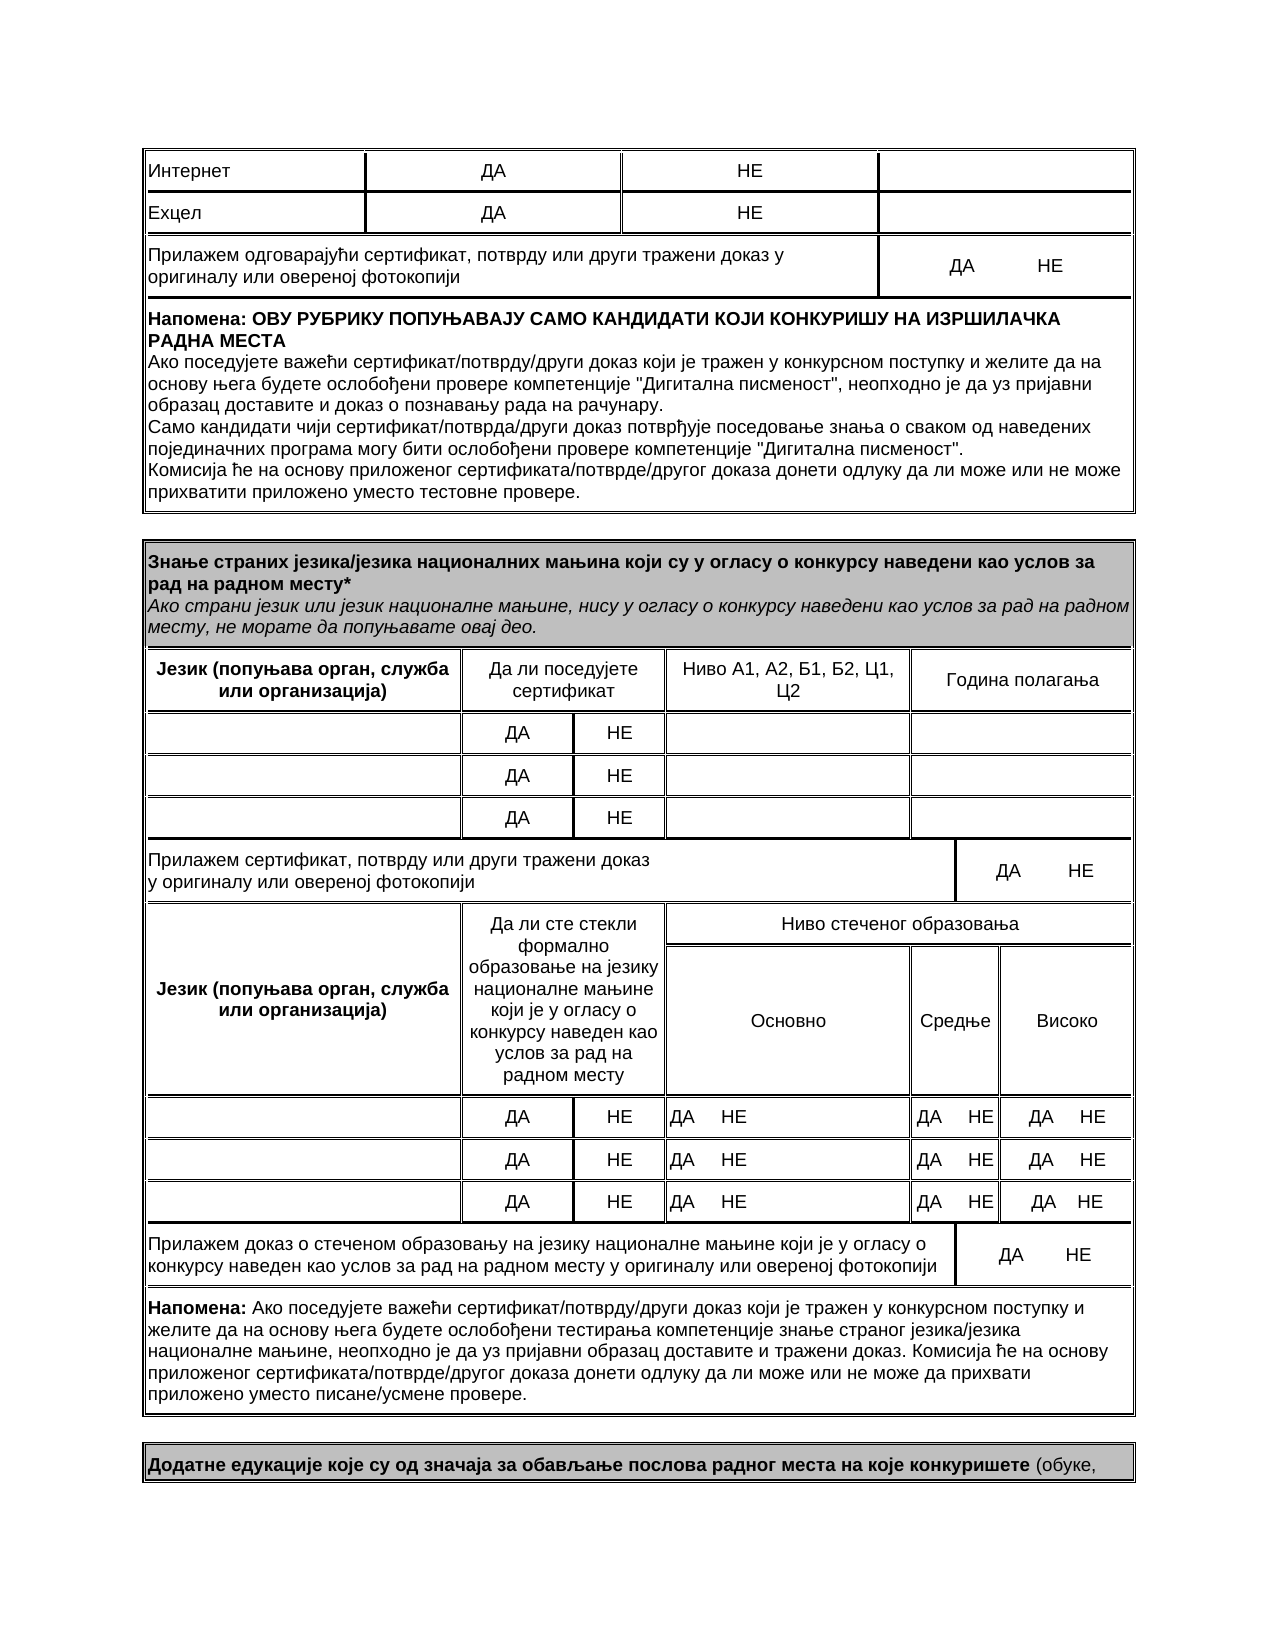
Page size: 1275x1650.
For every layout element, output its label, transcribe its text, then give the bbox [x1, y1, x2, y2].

table_cell [912, 710, 1133, 752]
table_cell НЕ [575, 714, 664, 752]
table_cell НЕ [623, 193, 877, 232]
table_cell Да ли поседујете сертификат [463, 650, 664, 710]
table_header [146, 1445, 1133, 1479]
table_cell Напомена: ОВУ РУБРИКУ ПОПУЊАВАЈУ САМО КАНДИДАТИ КОЈИ КОНКУРИШУ НА ИЗРШИЛАЧКА РАДНА МЕСТА Ако поседујете важећи сертификат/потврду/други доказ који је тражен у конкурсном поступку и желите да на основу њега будете ослобођени провере компетенције "Дигитална писменост", неопходно је да уз пријавни образац доставите и доказ о познавању рада на рачунару. Само кандидати чији сертификат/потврда/други доказ потврђује поседовање знања о сваком од наведених појединачних програма могу бити ослобођени провере компетенције "Дигитална писменост". Комисија ће на основу приложеног сертификата/потврде/другог доказа донети одлуку да ли може или не може прихватити приложено уместо тестовне провере. [146, 296, 1133, 511]
table_cell Ниво А1, А2, Б1, Б2, Ц1, Ц2 [667, 650, 909, 710]
table_cell ДА НЕ [1000, 1179, 1134, 1221]
table_cell [146, 710, 460, 752]
table_cell Еxцел [146, 190, 364, 232]
table_cell НЕ [575, 1098, 664, 1136]
table_cell Година полагања [912, 646, 1133, 710]
table_cell НЕ [575, 756, 664, 795]
table_cell [667, 798, 909, 837]
table_header Знање страних језика/језика националних мањина који су у огласу о конкурсу наведени као услов за рад на радном месту* Ако страни језик или језик националне мањине, нису у огласу о конкурсу наведени као услов за рад на радном месту, не морате да попуњавате овај део. [146, 543, 1133, 646]
table_cell [146, 1094, 460, 1136]
table_cell Ниво стеченог образовања [666, 901, 1134, 943]
table_cell Језик (попуњава орган, служба или организација) [146, 646, 460, 710]
table_cell ДА НЕ [667, 1098, 909, 1136]
table_cell ДА [463, 714, 572, 752]
table_cell Средње [912, 947, 998, 1094]
table_cell ДА НЕ [1001, 1136, 1133, 1179]
table_cell [878, 151, 1133, 190]
table_cell ДА НЕ [957, 837, 1133, 901]
table_cell Напомена: Ако поседујете важећи сертификат/потврду/други доказ који је тражен у конкурсном поступку и желите да на основу њега будете ослобођени тестирања компетенције знање страног језика/језика националне мањине, неопходно је да уз пријавни образац доставите и тражени доказ. Комисија ће на основу приложеног сертификата/потврде/другог доказа донети одлуку да ли може или не може да прихвати приложено уместо писане/усмене провере. [144, 1285, 1134, 1413]
table_cell [146, 1136, 460, 1179]
table_cell [880, 190, 1133, 232]
table_cell НЕ [575, 1182, 664, 1221]
table_cell ДА НЕ [912, 1182, 998, 1221]
table_cell [146, 753, 460, 795]
table_cell ДА [463, 798, 572, 837]
table_cell Високо [1001, 943, 1133, 1094]
table_cell [911, 795, 1134, 837]
table_cell ДА НЕ [1001, 1094, 1133, 1136]
table_cell Прилажем одговарајући сертификат, потврду или други тражени доказ у оригиналу или овереној фотокопији [146, 232, 877, 296]
table_cell ДА НЕ [667, 1140, 909, 1179]
table_cell ДА [367, 193, 620, 232]
table_cell ДА [463, 1182, 572, 1221]
table_cell НЕ [575, 798, 664, 837]
table_cell НЕ [575, 1140, 664, 1179]
table_cell ДА [463, 756, 572, 795]
table_cell ДА НЕ [957, 1221, 1133, 1285]
table_cell Да ли сте стекли формално образовање на језику националне мањине који је у огласу о конкурсу наведен као услов за рад на радном месту [463, 904, 664, 1094]
table_cell Језик (попуњава орган, служба или организација) [144, 901, 461, 1094]
table_cell Прилажем доказ о стеченом образовању на језику националне мањине који је у огласу о конкурсу наведен као услов за рад на радном месту у оригиналу или овереној фотокопији [146, 1221, 954, 1285]
table_cell Основно [667, 947, 909, 1094]
table_cell [667, 714, 909, 752]
table_cell [144, 1179, 461, 1221]
table_cell ДА НЕ [667, 1182, 909, 1221]
table_cell [912, 753, 1133, 795]
table_cell [144, 795, 461, 837]
table_cell ДА [365, 151, 622, 190]
table_cell НЕ [622, 149, 878, 190]
table_cell ДА НЕ [912, 1140, 998, 1179]
table_cell Интернет [144, 149, 365, 190]
table_cell ДА НЕ [880, 232, 1133, 296]
table_cell ДА [463, 1098, 572, 1136]
table_cell [667, 756, 909, 795]
table_cell ДА [463, 1140, 572, 1179]
table_cell Прилажем сертификат, потврду или други тражени доказ у оригиналу или овереној фотокопији [146, 837, 954, 901]
table_cell ДА НЕ [912, 1098, 998, 1136]
